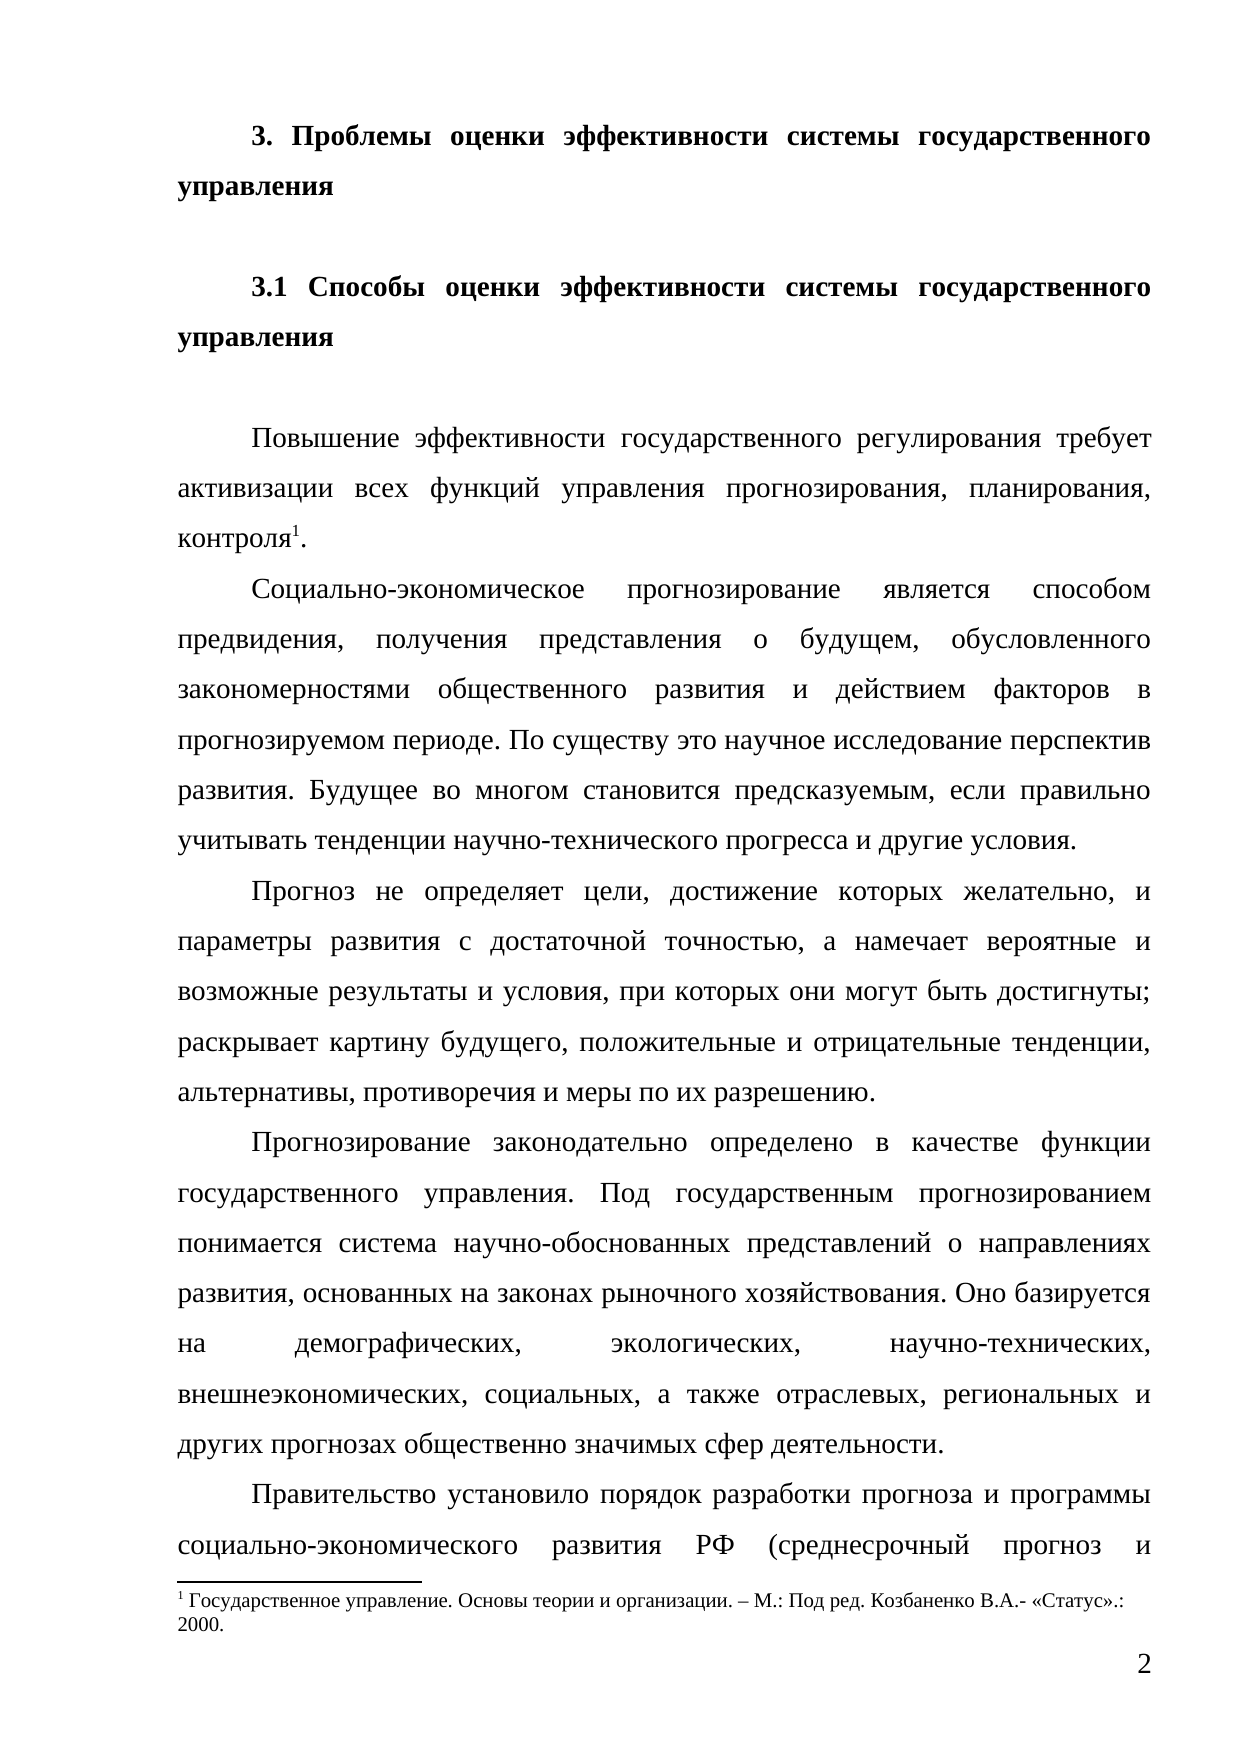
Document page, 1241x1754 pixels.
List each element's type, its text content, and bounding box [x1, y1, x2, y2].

text Прогноз не определяет цели, достижение которых желательно, и параметры развития с достаточной точностью, а намечает вероятные и возможные результаты и условия, при которых они могут быть достигнуты; раскрывает картину будущего, положительные и отрицательные тенденции, альтернативы, противоречия и меры по их разрешению. [177, 873, 1152, 1108]
text Социально-экономическое прогнозирование является способом предвидения, получения представления о будущем, обусловленного закономерностями общественного развития и действием факторов в прогнозируемом периоде. По существу это научное исследование перспектив развития. Будущее во многом становится предсказуемым, если правильно учитывать тенденции научно-технического прогресса и другие условия. [177, 571, 1152, 856]
text Прогнозирование законодательно определено в качестве функции государственного управления. Под государственным прогнозированием понимается система научно-обоснованных представлений о направлениях развития, основанных на законах рыночного хозяйствования. Оно базируется на демографических, экологических, научно-технических, внешнеэкономических, социальных, а также отраслевых, региональных и других прогнозах общественно значимых сфер деятельности. [177, 1124, 1152, 1460]
text 3. Проблемы оценки эффективности системы государственного управления [177, 118, 1152, 202]
text 3.1 Способы оценки эффективности системы государственного управления [177, 269, 1152, 353]
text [177, 1477, 1152, 1560]
text Повышение эффективности государственного регулирования требует активизации всех функций управления прогнозирования, планирования, контроля. [177, 420, 1152, 554]
